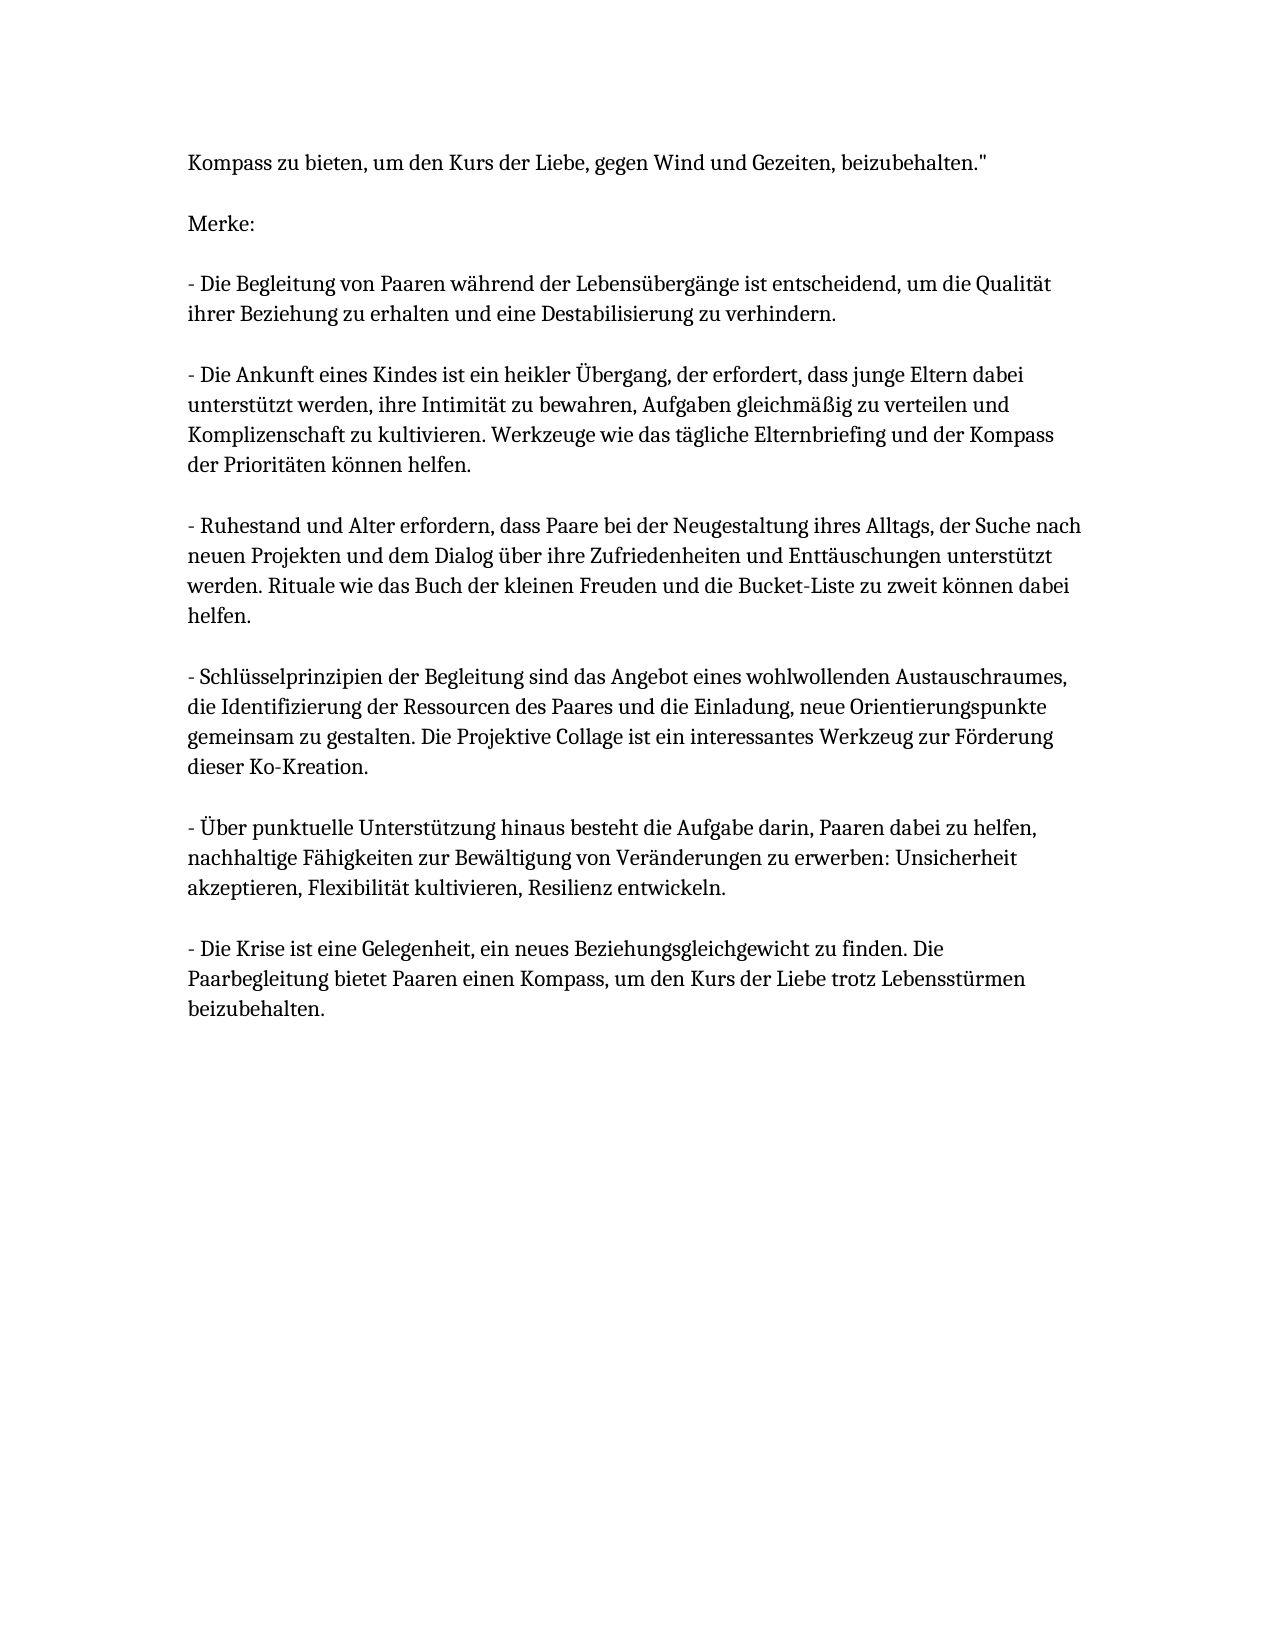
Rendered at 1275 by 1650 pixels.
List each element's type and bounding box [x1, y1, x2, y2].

text [187, 150, 1087, 1052]
